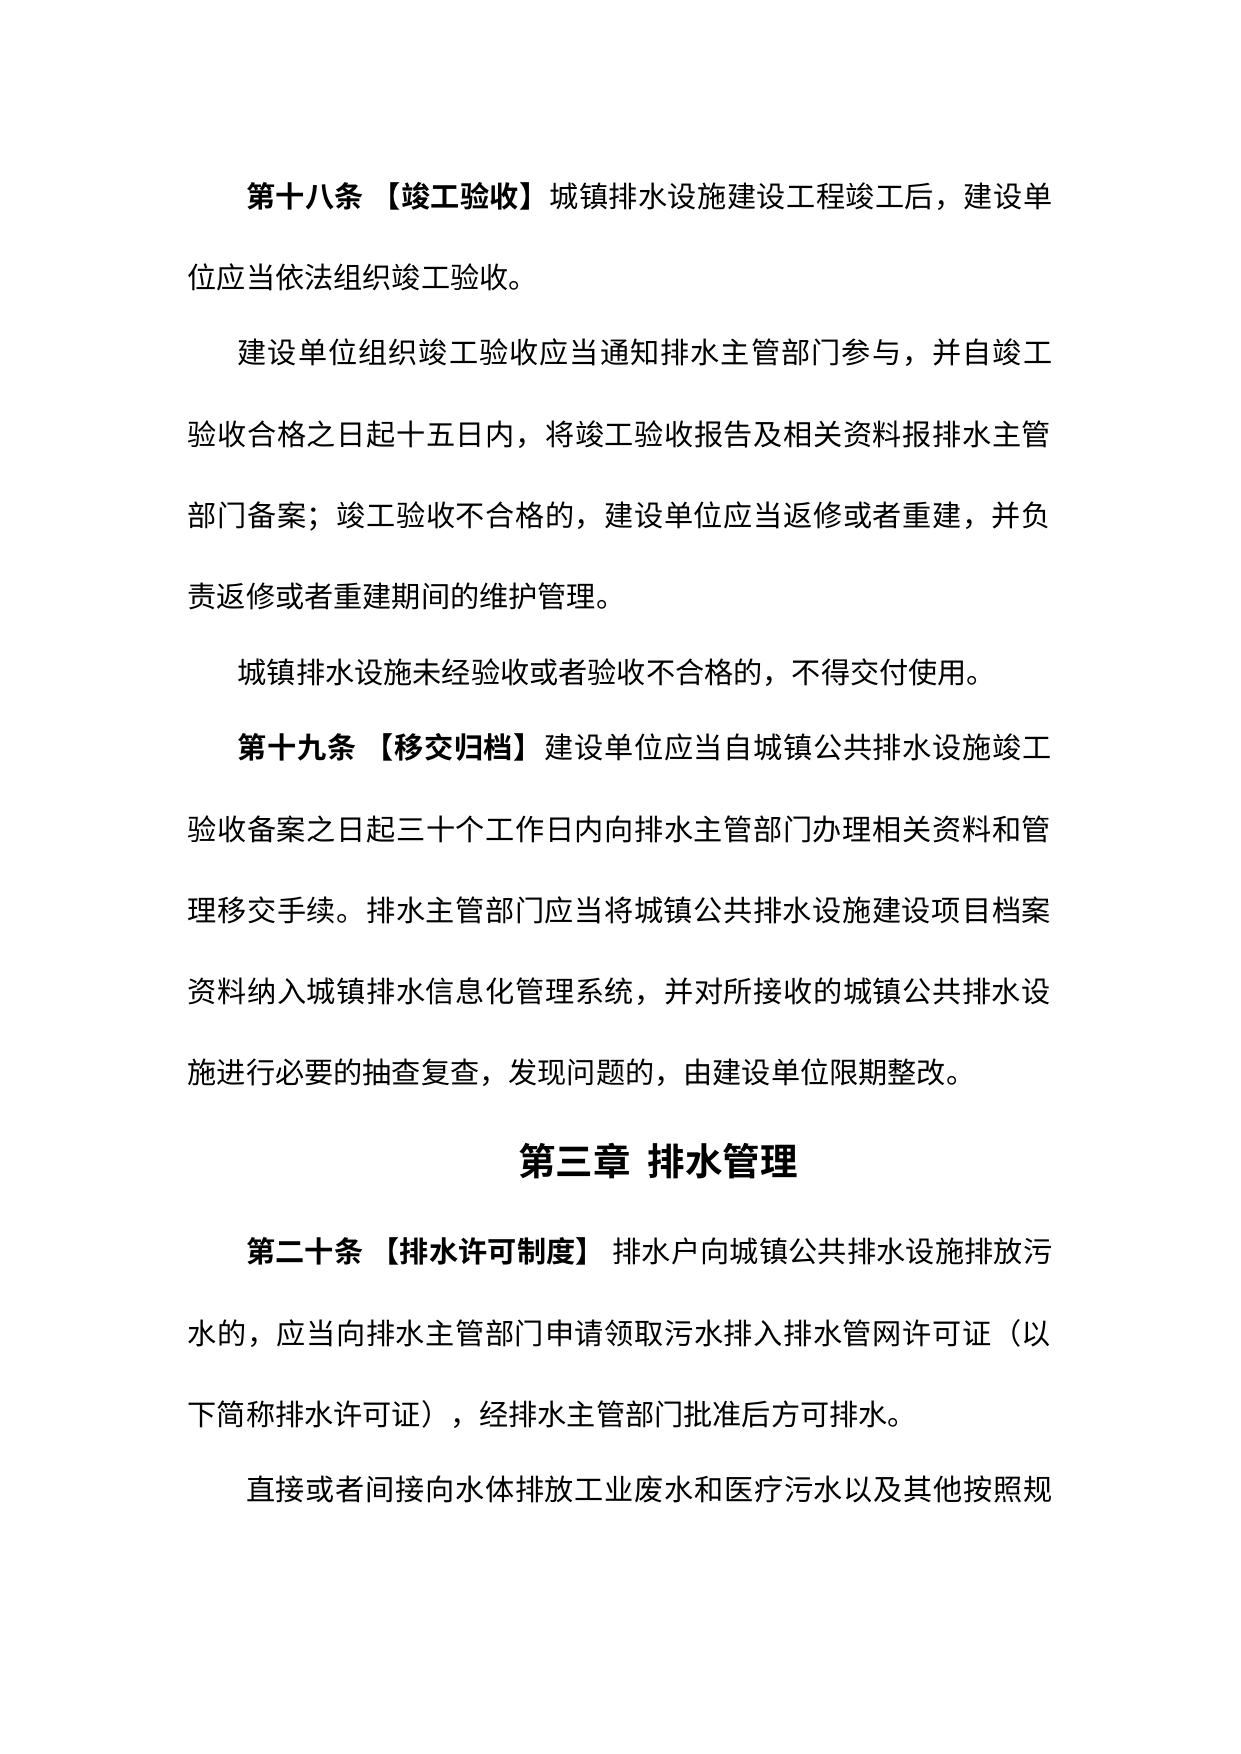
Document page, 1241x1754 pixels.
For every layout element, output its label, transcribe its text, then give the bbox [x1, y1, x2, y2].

text 第三章 排水管理 [187, 1127, 1053, 1192]
text 建设单位组织竣工验收应当通知排水主管部门参与，并自竣工验收合格之日起十五日内，将竣工验收报告及相关资料报排水主管部门备案；竣工验收不合格的，建设单位应当返修或者重建，并负责返修或者重建期间的维护管理。 [187, 319, 1053, 627]
text 城镇排水设施未经验收或者验收不合格的，不得交付使用。 [187, 638, 1053, 703]
text 第十八条 【竣工验收】城镇排水设施建设工程竣工后，建设单位应当依法组织竣工验收。 [187, 162, 1053, 308]
text 第十九条 【移交归档】建设单位应当自城镇公共排水设施竣工验收备案之日起三十个工作日内向排水主管部门办理相关资料和管理移交手续。排水主管部门应当将城镇公共排水设施建设项目档案资料纳入城镇排水信息化管理系统，并对所接收的城镇公共排水设施进行必要的抽查复查，发现问题的，由建设单位限期整改。 [187, 713, 1053, 1103]
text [187, 1456, 1053, 1521]
text 第二十条 【排水许可制度】 排水户向城镇公共排水设施排放污水的，应当向排水主管部门申请领取污水排入排水管网许可证（以下简称排水许可证），经排水主管部门批准后方可排水。 [187, 1218, 1053, 1445]
